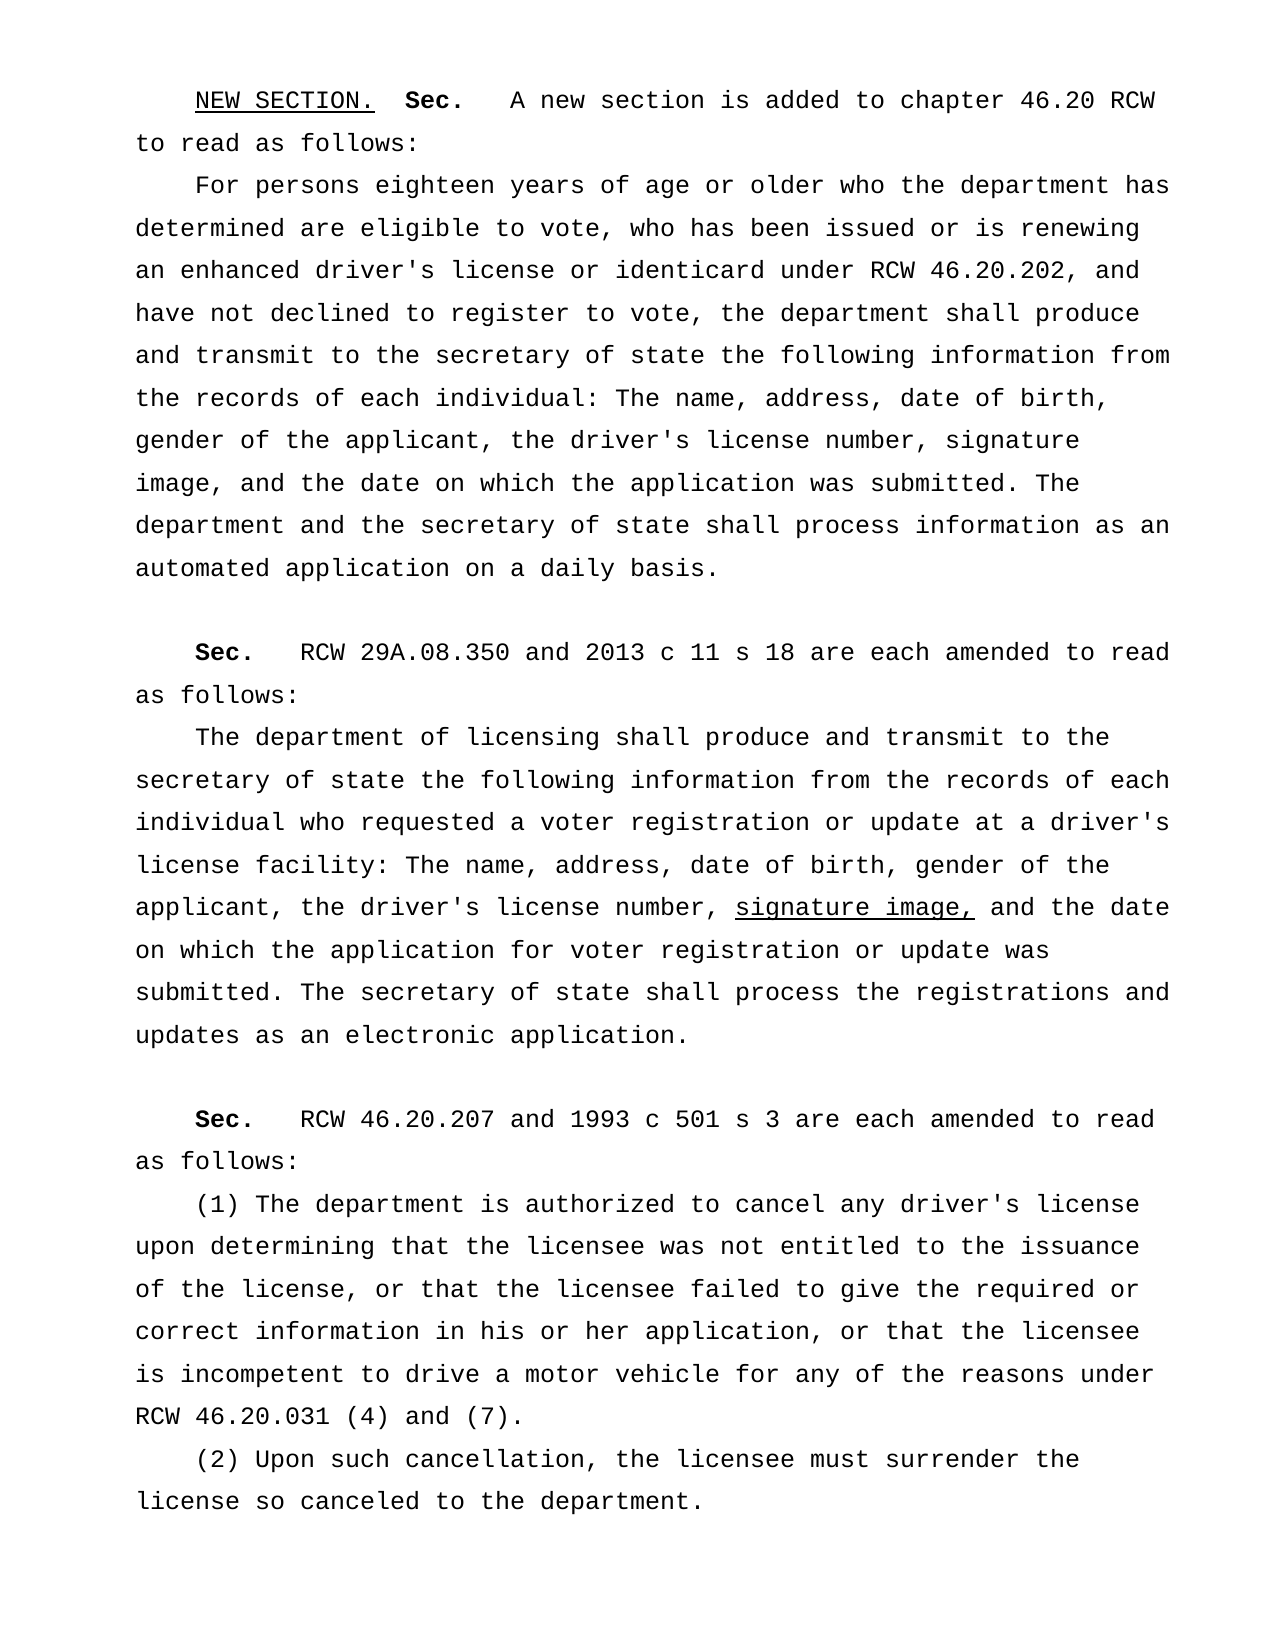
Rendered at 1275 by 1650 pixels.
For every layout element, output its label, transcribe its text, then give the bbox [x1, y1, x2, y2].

text (1) The department is authorized to cancel any driver's license upon determining that the licensee was not entitled to the issuance of the license, or that the licensee failed to give the required or correct information in his or her application, or that the licensee is incompetent to drive a motor vehicle for any of the reasons under RCW 46.20.031 (4) and (7). [135, 1178, 1170, 1433]
text Sec. RCW 29A.08.350 and 2013 c 11 s 18 are each amended to read as follows: [135, 627, 1170, 712]
text Sec. RCW 46.20.207 and 1993 c 501 s 3 are each amended to read as follows: [135, 1093, 1170, 1178]
text (2) Upon such cancellation, the licensee must surrender the license so canceled to the department. [135, 1433, 1170, 1518]
text NEW SECTION. Sec. A new section is added to chapter 46.20 RCW to read as follows: [135, 75, 1170, 160]
text For persons eighteen years of age or older who the department has determined are eligible to vote, who has been issued or is renewing an enhanced driver's license or identicard under RCW 46.20.202, and have not declined to register to vote, the department shall produce and transmit to the secretary of state the following information from the records of each individual: The name, address, date of birth, gender of the applicant, the driver's license number, signature image, and the date on which the application was submitted. The department and the secretary of state shall process information as an automated application on a daily basis. [135, 160, 1170, 585]
text The department of licensing shall produce and transmit to the secretary of state the following information from the records of each individual who requested a voter registration or update at a driver's license facility: The name, address, date of birth, gender of the applicant, the driver's license number, signature image, and the date on which the application for voter registration or update was submitted. The secretary of state shall process the registrations and updates as an electronic application. [135, 712, 1170, 1052]
